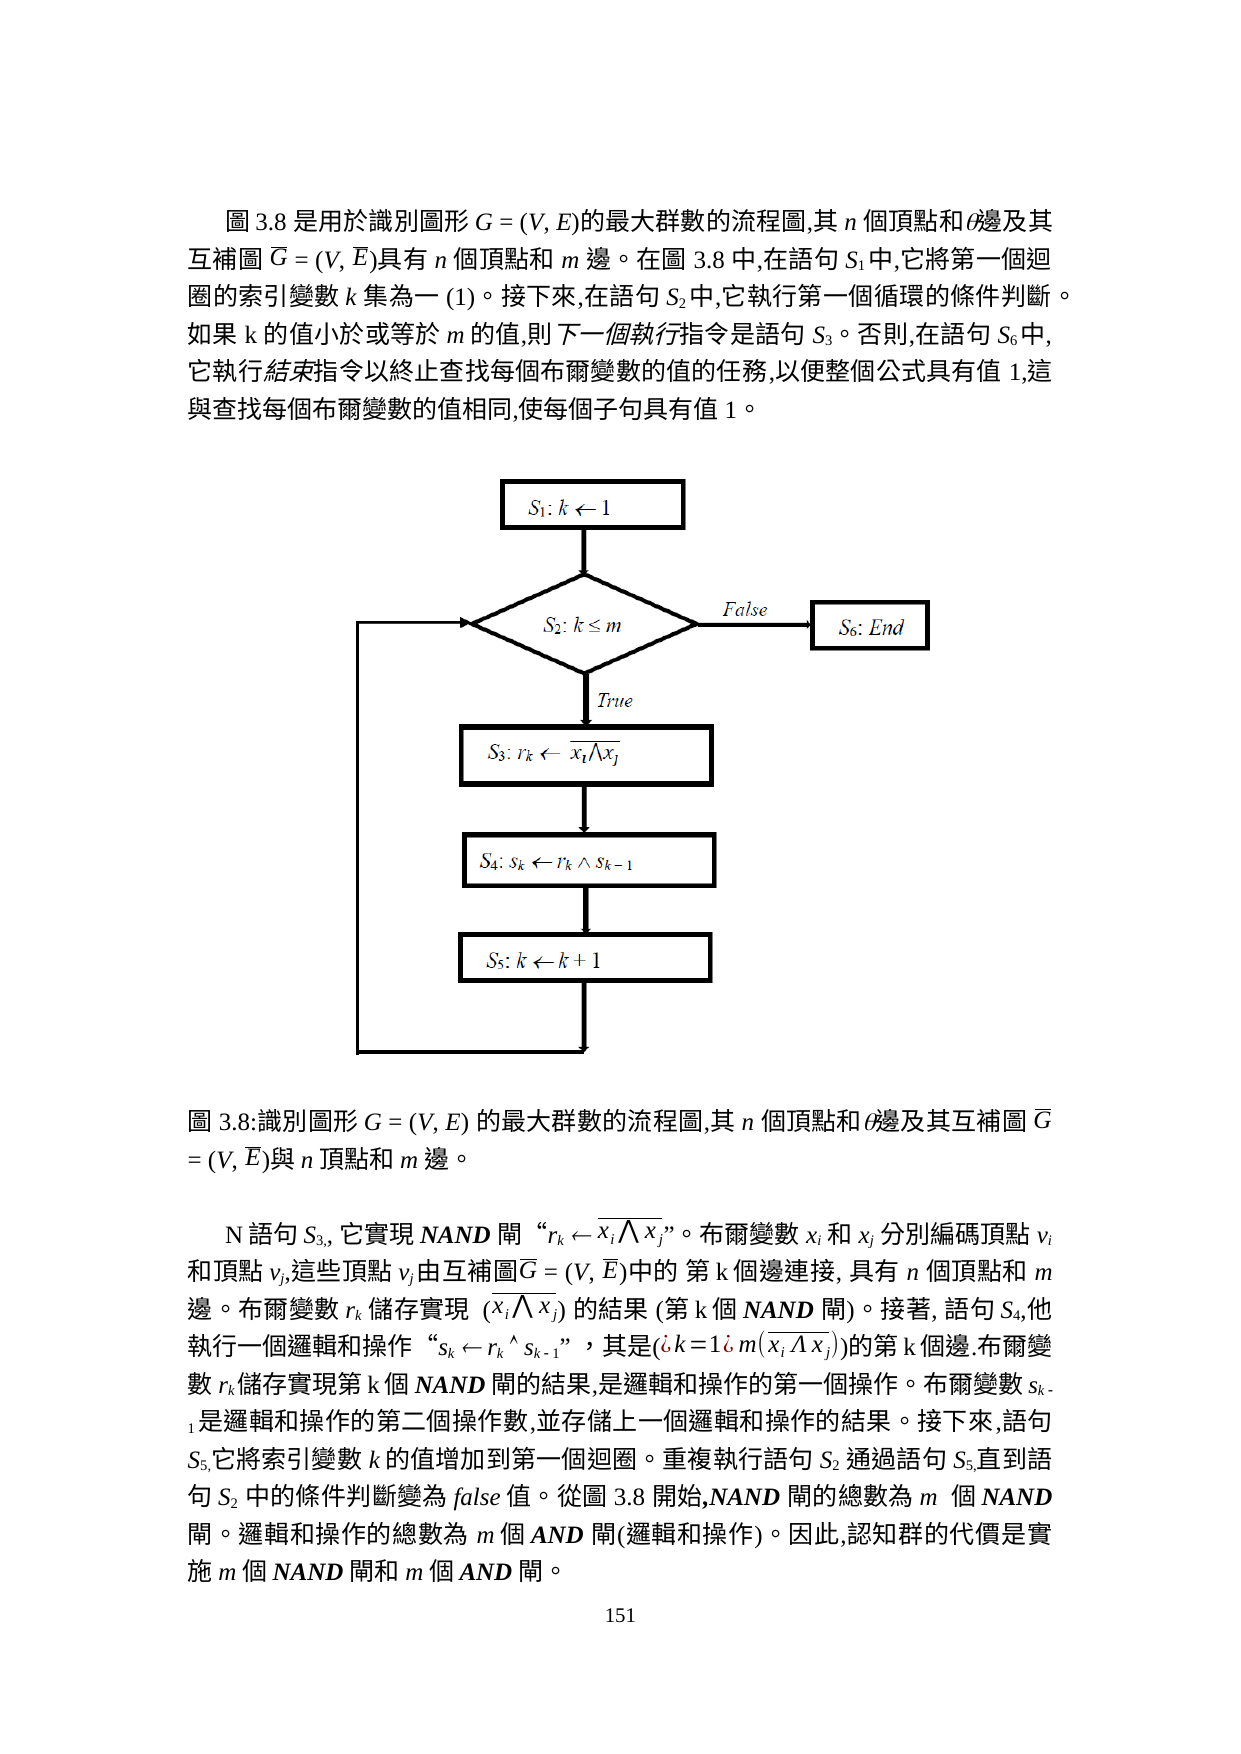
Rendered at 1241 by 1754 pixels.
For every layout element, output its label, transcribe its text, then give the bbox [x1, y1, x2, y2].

text N語句S3,, 它實現NAND 閘“rk ”。布爾變數 xi 和 xj 分別編碼頂點 vi 和頂點vj,這些頂點vj由互補圖 = (V, )中的 第k個邊連接, 具有 n 個頂點和 m 邊。布爾變數rk 儲存實現 () 的結果 (第k個NAND 閘)。接著, 語句S4,他執行一個邏輯和操作“sk rk sk 1” ，其是()的第k個邊.布爾變數 rk儲存實現第k個NAND 閘的結果,是邏輯和操作的第一個操作。布爾變數sk 1是邏輯和操作的第二個操作數,並存儲上一個邏輯和操作的結果。接下來,語句S5,它將索引變數 k的值增加到第一個迴圈。重複執行語句S2 通過語句 S5,直到語句S2 中的條件判斷變為false值。從圖 3.8 開始,NAND 閘的總數為m 個NAND閘。邏輯和操作的總數為 m個AND 閘(邏輯和操作)。因此,認知群的代價是實施 m 個NAND 閘和 m 個AND 閘。 [187, 1214, 1053, 1589]
picture [276, 463, 965, 1079]
text 圖3.8 是用於識別圖形G = (V, E)的最大群數的流程圖,其 n 個頂點和邊及其互補圖 = (V, )具有 n 個頂點和 m 邊。在圖 3.8 中,在語句 S1中,它將第一個迴圈的索引變數k 集為一 (1)。接下來,在語句 S2中,它執行第一個循環的條件判斷。如果 k 的值小於或等於m的值,則下一個執行指令是語句 S3。否則,在語句 S6中,它執行結束指令以終止查找每個布爾變數的值的任務,以便整個公式具有值 1,這與查找每個布爾變數的值相同,使每個子句具有值 1。 [187, 201, 1053, 426]
text 圖 3.8:識別圖形G = (V, E) 的最大群數的流程圖,其 n 個頂點和邊及其互補圖 = (V, )與 n 頂點和 m 邊。 [187, 1101, 1053, 1176]
